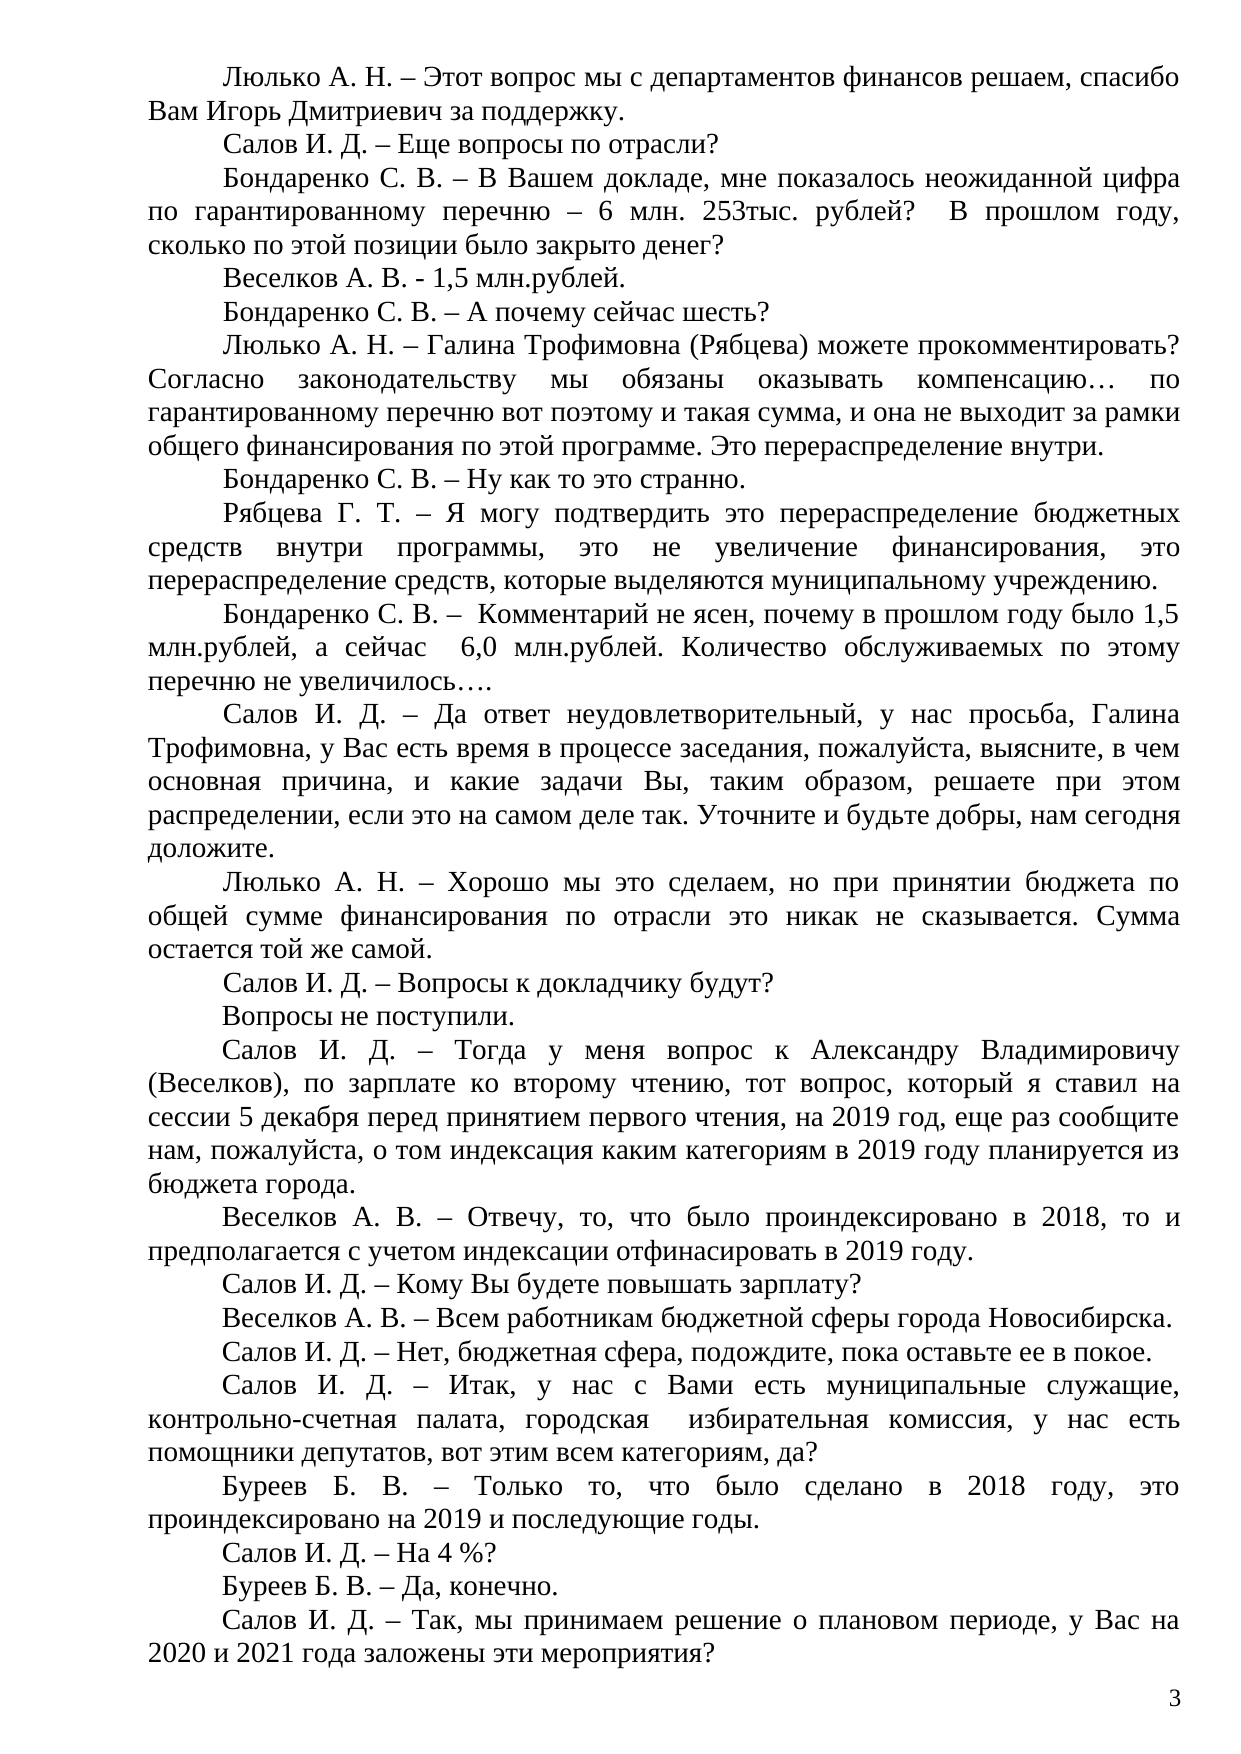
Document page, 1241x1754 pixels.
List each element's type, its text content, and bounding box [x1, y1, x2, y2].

text Люлько А. Н. – Этот вопрос мы с департаментов финансов решаем, спасибо Вам Игорь Дмитриевич за поддержку. [148, 59, 1181, 126]
text Салов И. Д. – Вопросы к докладчику будут? [148, 965, 1181, 998]
text Веселков А. В. – Отвечу, то, что было проиндексировано в 2018, то и предполагается с учетом индексации отфинасировать в 2019 году. [148, 1199, 1181, 1267]
text Салов И. Д. – Так, мы принимаем решение о плановом периоде, у Вас на 2020 и 2021 года заложены эти мероприятия? [148, 1602, 1181, 1669]
text Люлько А. Н. – Хорошо мы это сделаем, но при принятии бюджета по общей сумме финансирования по отрасли это никак не сказывается. Сумма остается той же самой. [148, 864, 1181, 965]
text Веселков А. В. – Всем работникам бюджетной сферы города Новосибирска. [148, 1300, 1181, 1334]
text Буреев Б. В. – Только то, что было сделано в 2018 году, это проиндексировано на 2019 и последующие годы. [148, 1468, 1181, 1535]
text Салов И. Д. – Тогда у меня вопрос к Александру Владимировичу (Веселков), по зарплате ко второму чтению, тот вопрос, который я ставил на сессии 5 декабря перед принятием первого чтения, на 2019 год, еще раз сообщите нам, пожалуйста, о том индексация каким категориям в 2019 году планируется из бюджета города. [148, 1032, 1181, 1199]
text Бондаренко С. В. – Ну как то это странно. [148, 462, 1181, 495]
text Салов И. Д. – Кому Вы будете повышать зарплату? [148, 1267, 1181, 1300]
text Салов И. Д. – На 4 %? [148, 1535, 1181, 1568]
text Рябцева Г. Т. – Я могу подтвердить это перераспределение бюджетных средств внутри программы, это не увеличение финансирования, это перераспределение средств, которые выделяются муниципальному учреждению. [148, 495, 1181, 596]
text Вопросы не поступили. [148, 998, 1181, 1032]
text Веселков А. В. - 1,5 млн.рублей. [148, 260, 1181, 294]
text Салов И. Д. – Да ответ неудовлетворительный, у нас просьба, Галина Трофимовна, у Вас есть время в процессе заседания, пожалуйста, выясните, в чем основная причина, и какие задачи Вы, таким образом, решаете при этом распределении, если это на самом деле так. Уточните и будьте добры, нам сегодня доложите. [148, 696, 1181, 864]
text Бондаренко С. В. – В Вашем докладе, мне показалось неожиданной цифра по гарантированному перечню – 6 млн. 253тыс. рублей? В прошлом году, сколько по этой позиции было закрыто денег? [148, 160, 1181, 260]
text Бондаренко С. В. – А почему сейчас шесть? [148, 294, 1181, 327]
text Бондаренко С. В. – Комментарий не ясен, почему в прошлом году было 1,5 млн.рублей, а сейчас 6,0 млн.рублей. Количество обслуживаемых по этому перечню не увеличилось…. [148, 596, 1181, 696]
text Люлько А. Н. – Галина Трофимовна (Рябцева) можете прокомментировать? Согласно законодательству мы обязаны оказывать компенсацию… по гарантированному перечню вот поэтому и такая сумма, и она не выходит за рамки общего финансирования по этой программе. Это перераспределение внутри. [148, 327, 1181, 462]
text Буреев Б. В. – Да, конечно. [148, 1568, 1181, 1602]
text Салов И. Д. – Нет, бюджетная сфера, подождите, пока оставьте ее в покое. [148, 1334, 1181, 1367]
text Салов И. Д. – Еще вопросы по отрасли? [148, 126, 1181, 160]
text Салов И. Д. – Итак, у нас с Вами есть муниципальные служащие, контрольно-счетная палата, городская избирательная комиссия, у нас есть помощники депутатов, вот этим всем категориям, да? [148, 1367, 1181, 1468]
